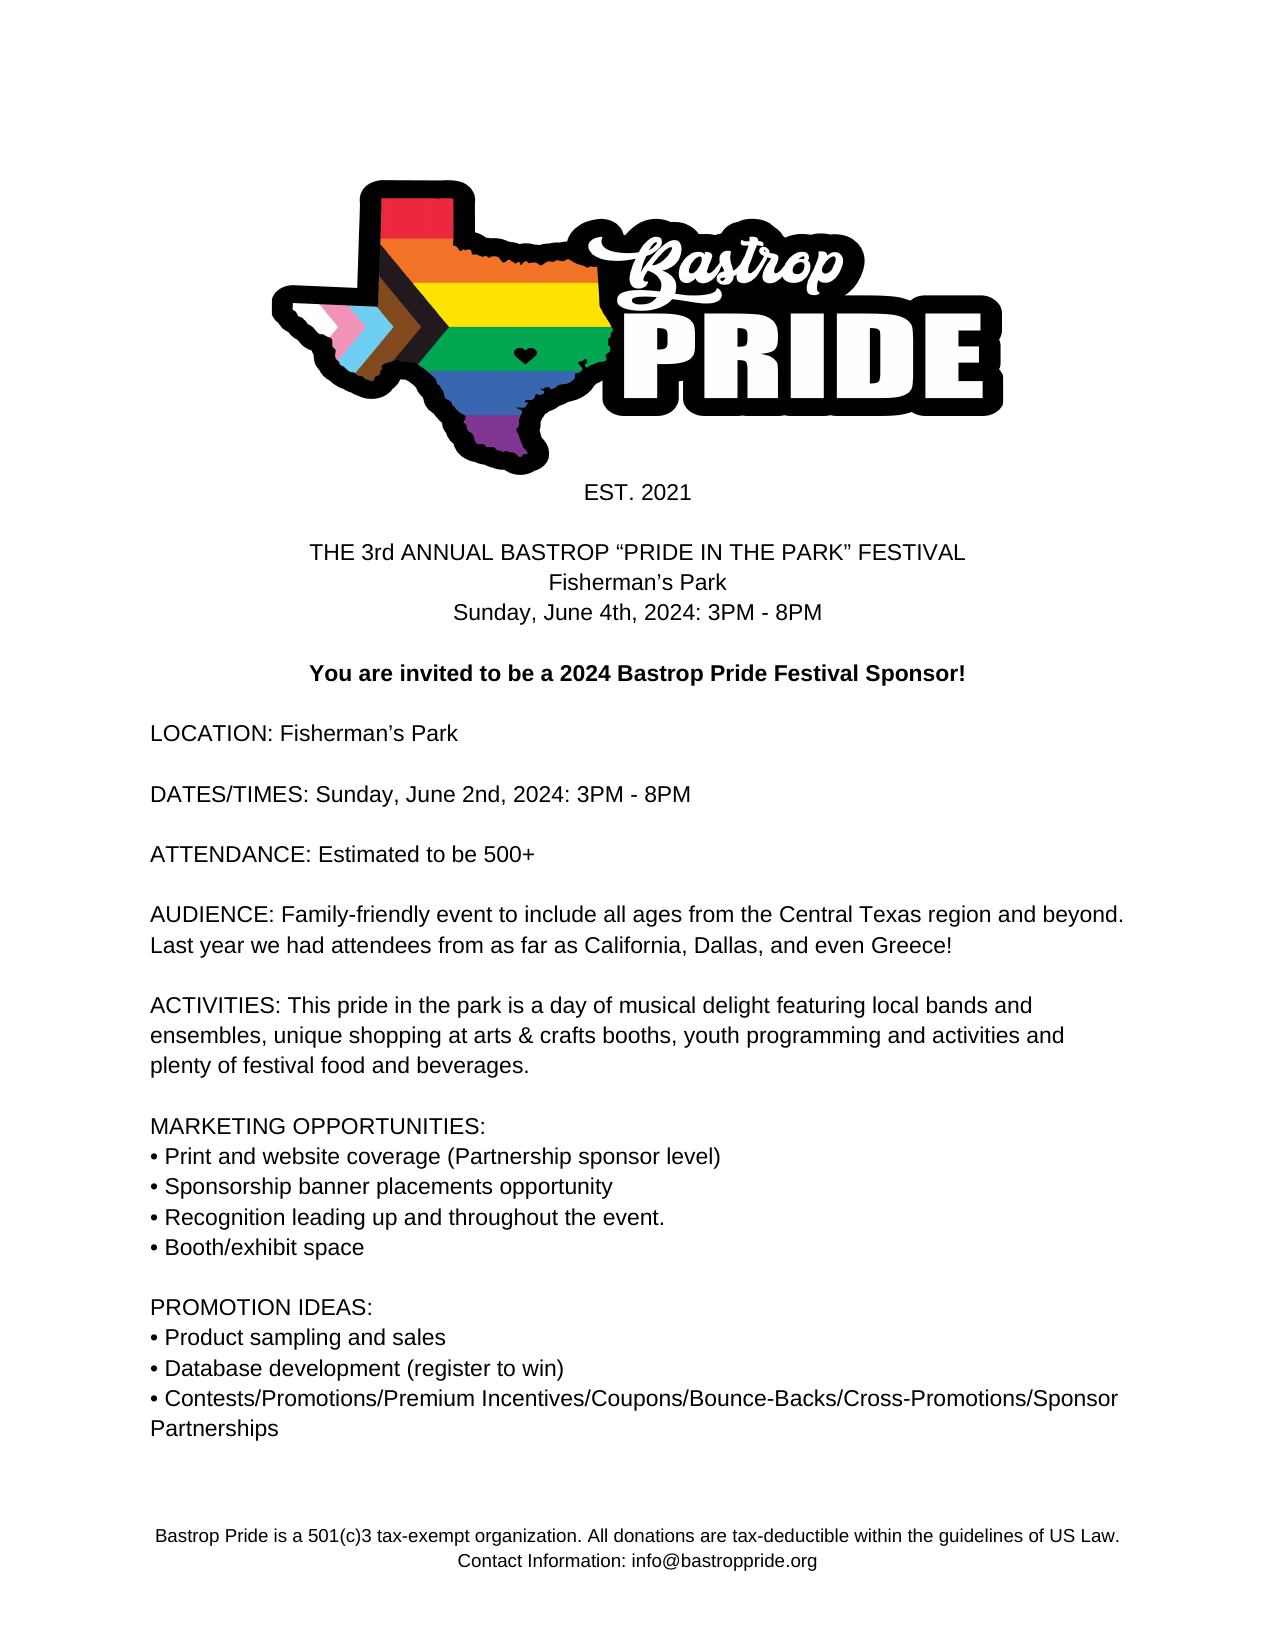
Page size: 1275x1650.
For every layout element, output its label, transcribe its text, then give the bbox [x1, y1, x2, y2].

text Sunday, June 4th, 2024: 3PM - 8PM [150, 599, 1125, 626]
text • Booth/exhibit space [150, 1234, 1125, 1260]
text You are invited to be a 2024 Bastrop Pride Festival Sponsor! [150, 660, 1125, 686]
text • Sponsorship banner placements opportunity [150, 1173, 1125, 1200]
text DATES/TIMES: Sunday, June 2nd, 2024: 3PM - 8PM [150, 781, 1125, 807]
text PROMOTION IDEAS: [150, 1294, 1125, 1321]
text ATTENDANCE: Estimated to be 500+ [150, 841, 1125, 867]
text • Contests/Promotions/Premium Incentives/Coupons/Bounce-Backs/Cross-Promotions/Sponsor Partnerships [150, 1385, 1125, 1441]
text THE 3rd ANNUAL BASTROP “PRIDE IN THE PARK” FESTIVAL [150, 539, 1125, 565]
text • Recognition leading up and throughout the event. [150, 1203, 1125, 1230]
text • Print and website coverage (Partnership sponsor level) [150, 1143, 1125, 1169]
text MARKETING OPPORTUNITIES: [150, 1113, 1125, 1139]
text ACTIVITIES: This pride in the park is a day of musical delight featuring local bands and ensembles, unique shopping at arts & crafts booths, youth programming and activities and plenty of festival food and beverages. [150, 992, 1125, 1079]
text AUDIENCE: Family-friendly event to include all ages from the Central Texas region and beyond. Last year we had attendees from as far as California, Dallas, and even Greece! [150, 901, 1125, 958]
text EST. 2021 [150, 478, 1125, 505]
text • Database development (register to win) [150, 1354, 1125, 1381]
text • Product sampling and sales [150, 1324, 1125, 1351]
picture [271, 180, 1004, 475]
text LOCATION: Fisherman’s Park [150, 720, 1125, 747]
text Fisherman’s Park [150, 569, 1125, 596]
